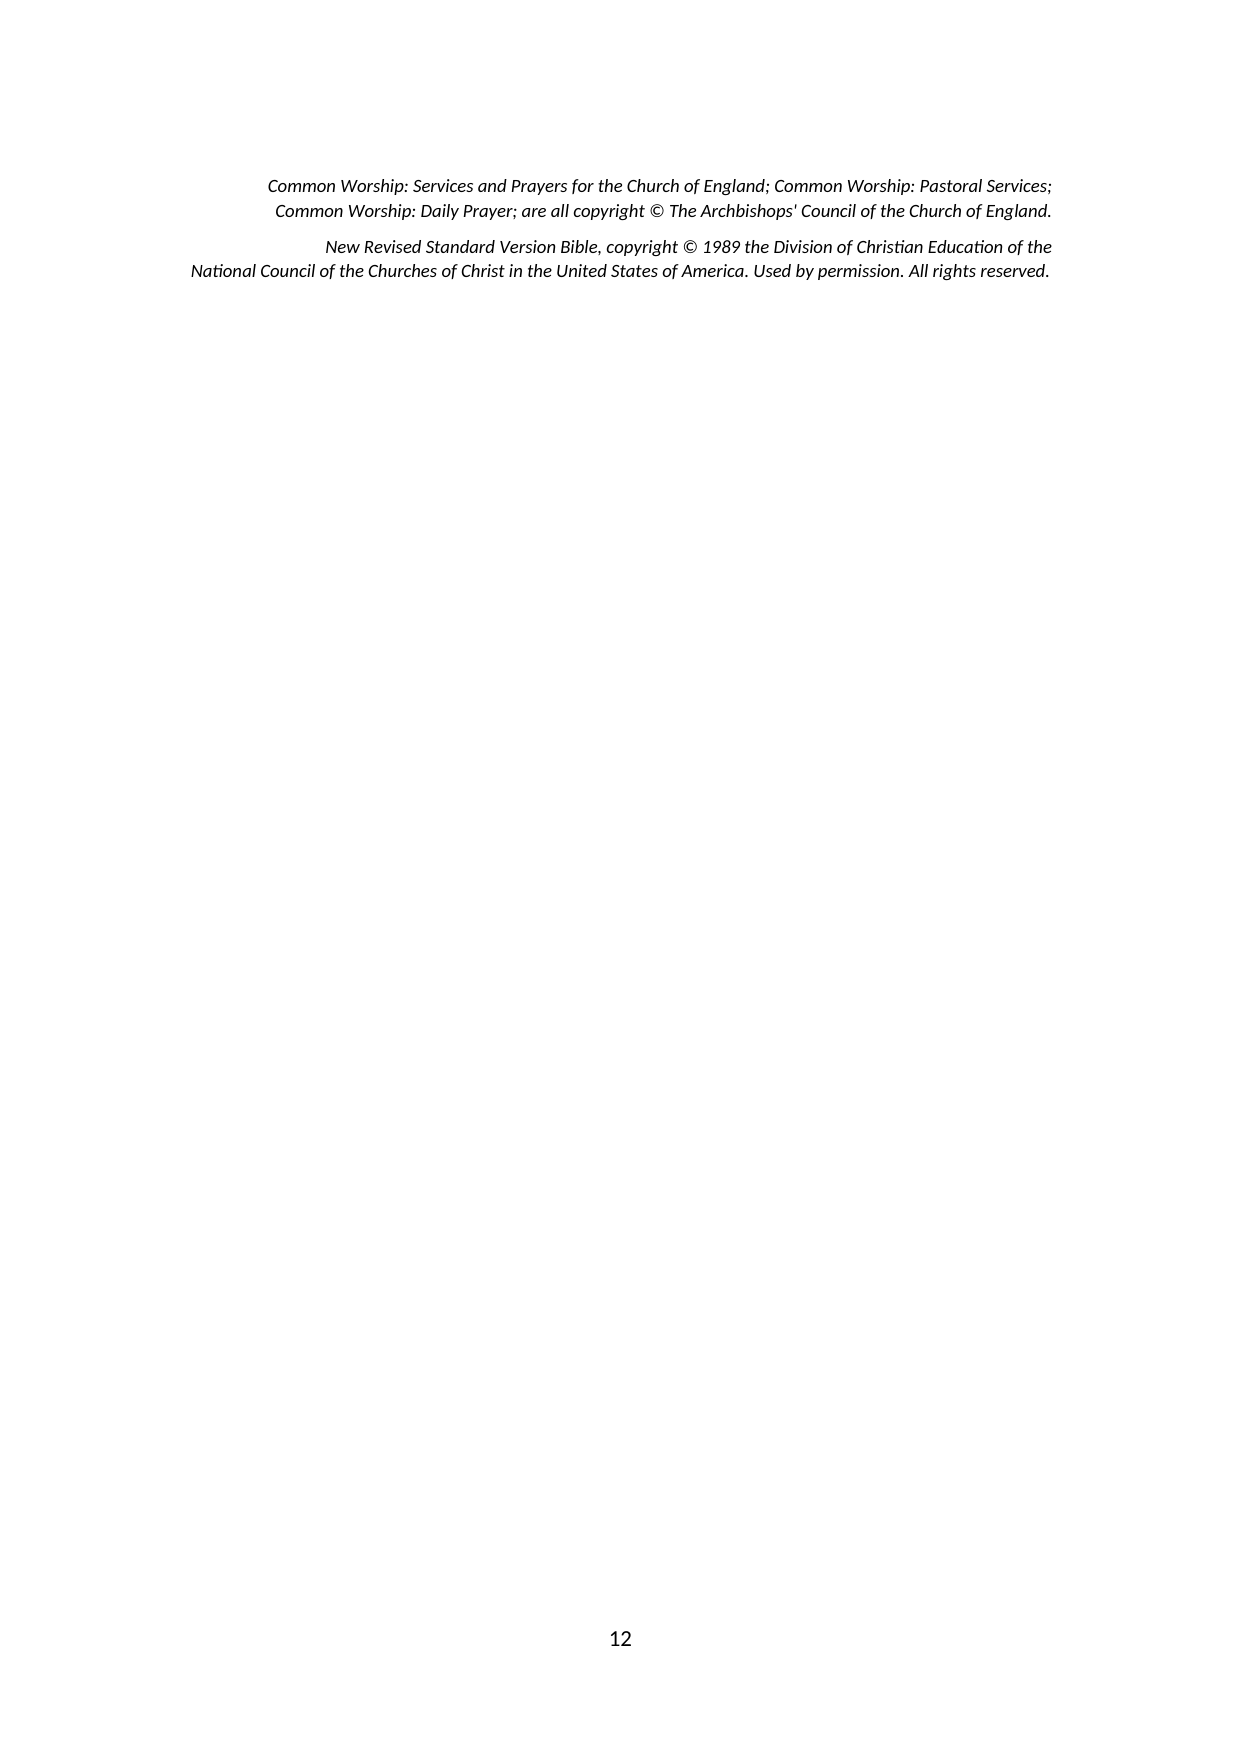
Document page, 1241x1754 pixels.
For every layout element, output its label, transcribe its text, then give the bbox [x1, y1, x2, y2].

text New Revised Standard Version Bible, copyright © 1989 the Division of Christian Education of the [187, 235, 1053, 258]
text Common Worship: Services and Prayers for the Church of England; Common Worship: Pastoral Services; [187, 175, 1053, 198]
text National Council of the Churches of Christ in the United States of America. Used by permission. All rights reserved. [187, 260, 1053, 283]
text Common Worship: Daily Prayer; are all copyright © The Archbishops' Council of the Church of England. [187, 199, 1053, 222]
